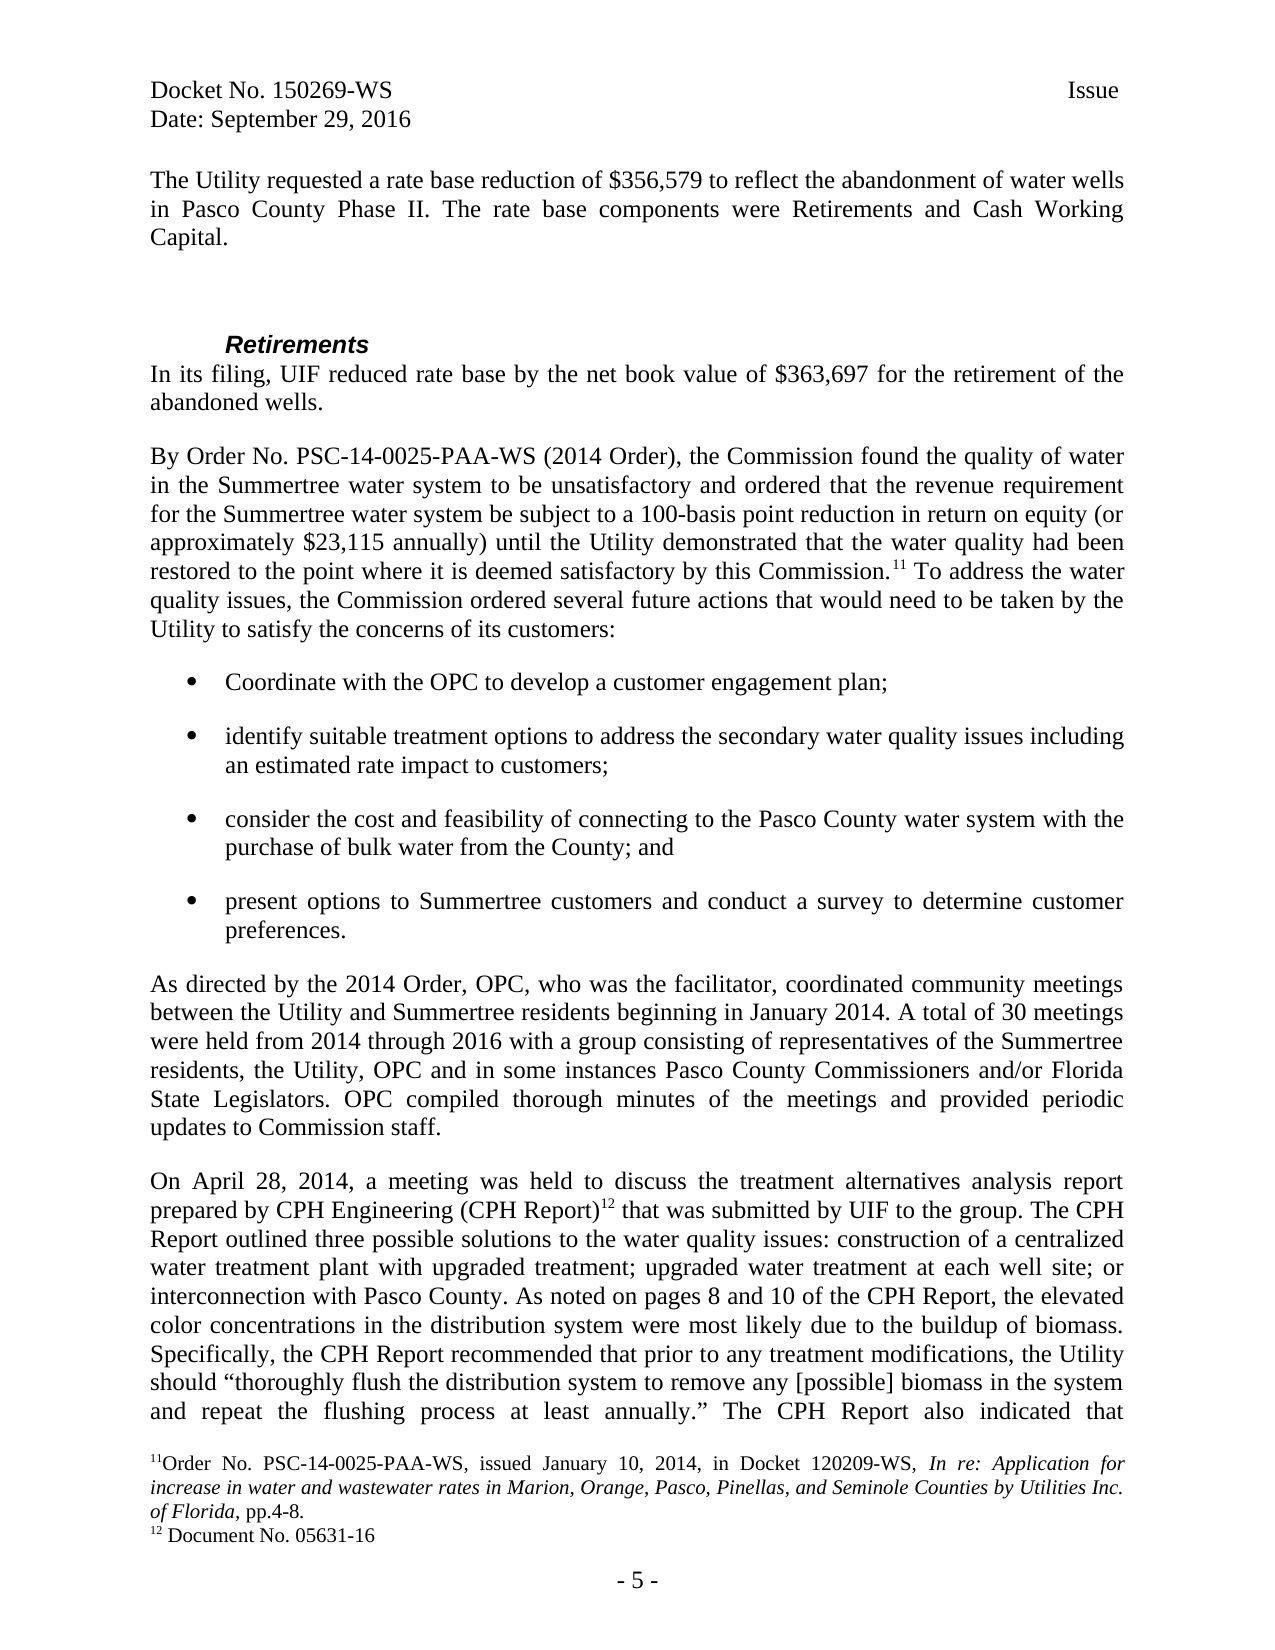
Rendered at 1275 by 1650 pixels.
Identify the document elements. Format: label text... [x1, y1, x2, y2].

text In its filing, UIF reduced rate base by the net book value of $363,697 for the retirement of the abandoned wells. [150, 359, 1125, 416]
list identify suitable treatment options to address the secondary water quality issues including an estimated rate impact to customers; [187, 721, 1125, 779]
subtitle Retirements [225, 330, 1125, 359]
text As directed by the 2014 Order, OPC, who was the facilitator, coordinated community meetings between the Utility and Summertree residents beginning in January 2014. A total of 30 meetings were held from 2014 through 2016 with a group consisting of representatives of the Summertree residents, the Utility, OPC and in some instances Pasco County Commissioners and/or Florida State Legislators. OPC compiled thorough minutes of the meetings and provided periodic updates to Commission staff. [150, 969, 1125, 1141]
list consider the cost and feasibility of connecting to the Pasco County water system with the purchase of bulk water from the County; and [187, 804, 1125, 861]
list present options to Summertree customers and conduct a survey to determine customer preferences. [187, 886, 1125, 944]
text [150, 1166, 1125, 1425]
text By Order No. PSC-14-0025-PAA-WS (2014 Order), the Commission found the quality of water in the Summertree water system to be unsatisfactory and ordered that the revenue requirement for the Summertree water system be subject to a 100-basis point reduction in return on equity (or approximately $23,115 annually) until the Utility demonstrated that the water quality had been restored to the point where it is deemed satisfactory by this Commission. To address the water quality issues, the Commission ordered several future actions that would need to be taken by the Utility to satisfy the concerns of its customers: [150, 441, 1125, 642]
list Coordinate with the OPC to develop a customer engagement plan; [187, 667, 1125, 696]
text The Utility requested a rate base reduction of $356,579 to reflect the abandonment of water wells in Pasco County Phase II. The rate base components were Retirements and Cash Working Capital. [150, 165, 1125, 251]
